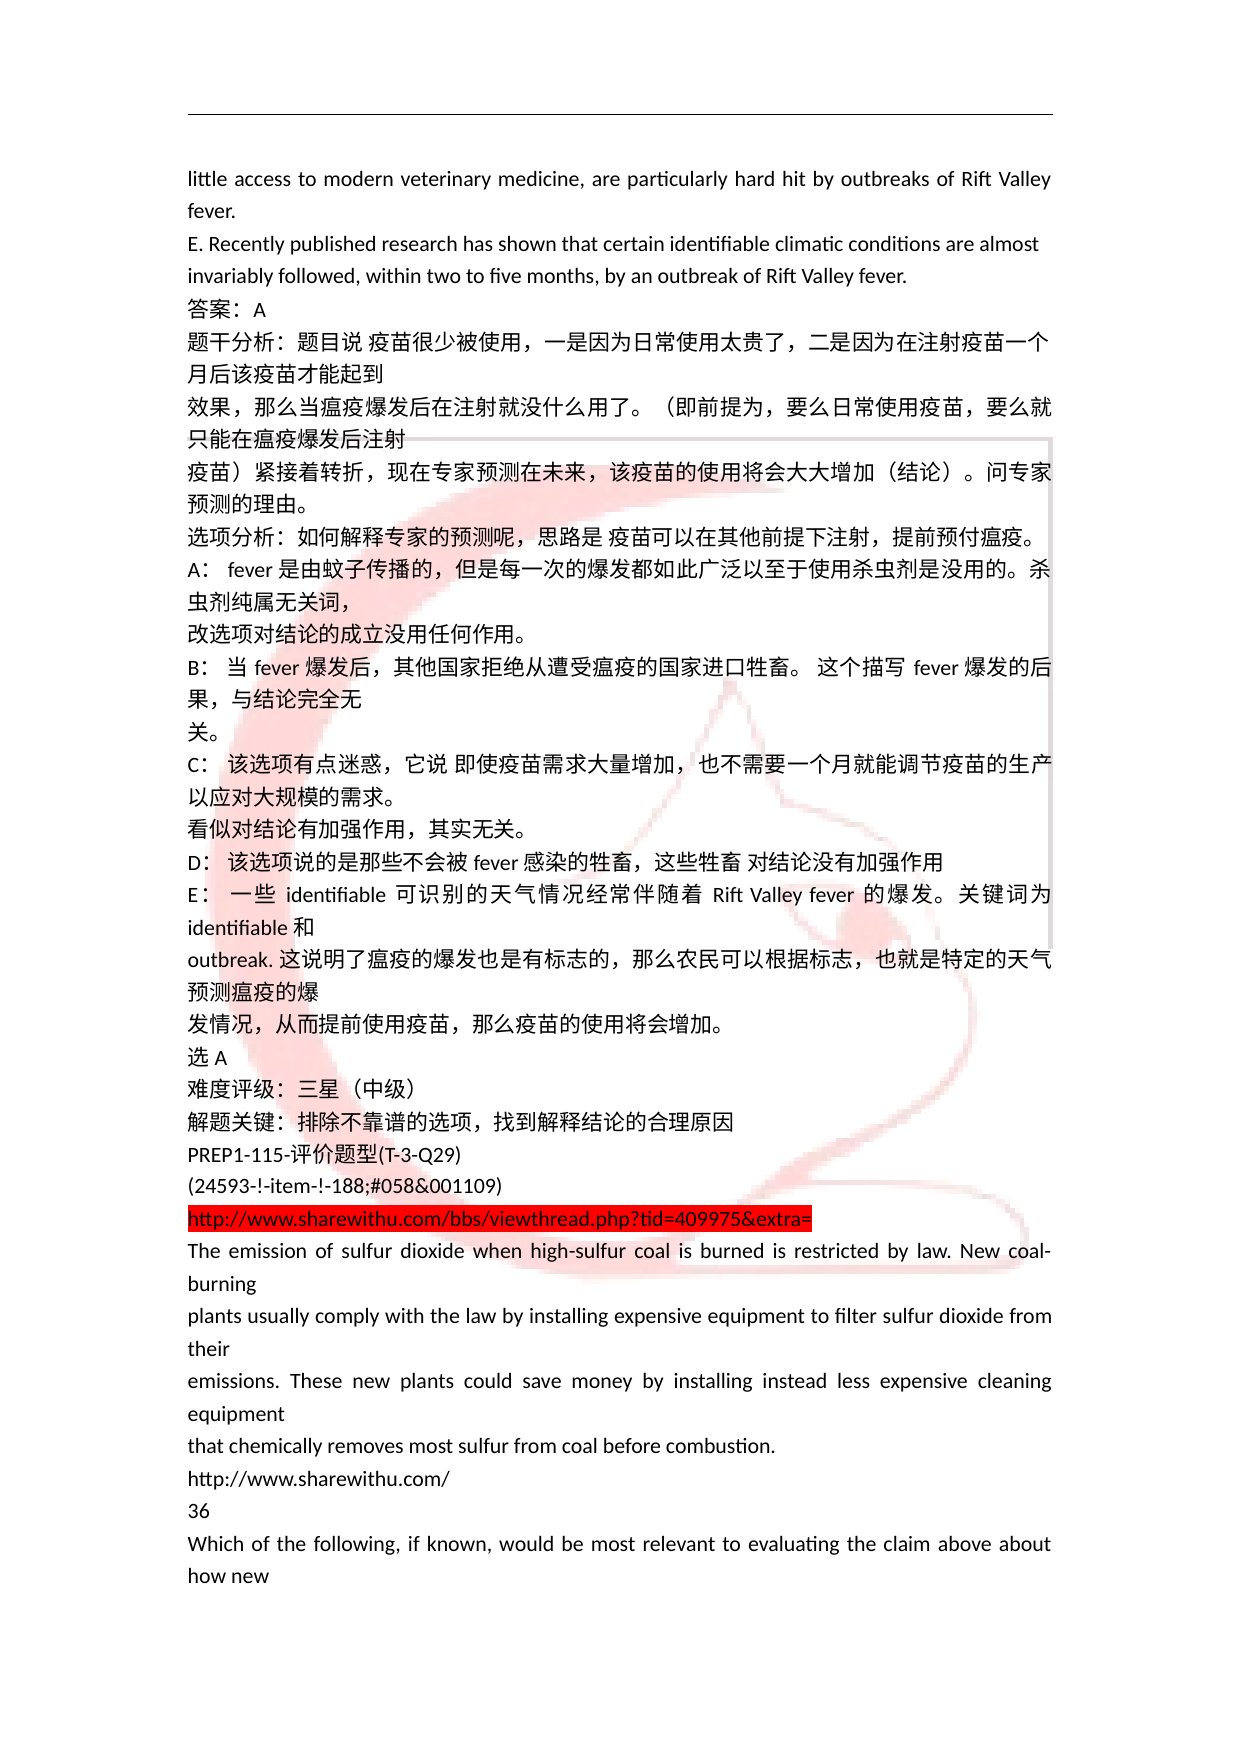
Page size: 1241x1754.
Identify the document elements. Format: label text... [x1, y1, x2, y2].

text D： 该选项说的是那些不会被 fever 感染的牲畜，这些牲畜 对结论没有加强作用 [187, 844, 1053, 877]
text 看似对结论有加强作用，其实无关。 [187, 812, 1053, 844]
text http://www.sharewithu.com/bbs/viewthread.php?tid=409975&extra= [187, 1202, 1053, 1234]
text 难度评级：三星（中级） [187, 1072, 1053, 1104]
text E： 一些 identifiable 可识别的天气情况经常伴随着 Rift Valley fever 的爆发。关键词为 identifiable 和 [187, 877, 1053, 942]
text outbreak. 这说明了瘟疫的爆发也是有标志的，那么农民可以根据标志，也就是特定的天气预测瘟疫的爆 [187, 942, 1053, 1007]
text The emission of sulfur dioxide when high-sulfur coal is burned is restricted by law. New coal-burning [187, 1234, 1053, 1299]
text 选项分析：如何解释专家的预测呢，思路是 疫苗可以在其他前提下注射，提前预付瘟疫。 [187, 519, 1053, 552]
text C： 该选项有点迷惑，它说 即使疫苗需求大量增加，也不需要一个月就能调节疫苗的生产以应对大规模的需求。 [187, 747, 1053, 812]
text A： fever 是由蚊子传播的，但是每一次的爆发都如此广泛以至于使用杀虫剂是没用的。杀虫剂纯属无关词， [187, 552, 1053, 617]
text (24593-!-item-!-188;#058&001109) [187, 1169, 1053, 1202]
text that chemically removes most sulfur from coal before combustion. [187, 1429, 1053, 1462]
text 疫苗）紧接着转折，现在专家预测在未来，该疫苗的使用将会大大增加（结论）。问专家预测的理由。 [187, 454, 1053, 519]
text Which of the following, if known, would be most relevant to evaluating the claim above about how new [187, 1527, 1053, 1592]
text 选 A [187, 1039, 1053, 1072]
text 效果，那么当瘟疫爆发后在注射就没什么用了。（即前提为，要么日常使用疫苗，要么就只能在瘟疫爆发后注射 [187, 389, 1053, 454]
text 36 [187, 1494, 1053, 1527]
text 答案：A [187, 292, 1053, 324]
text plants usually comply with the law by installing expensive equipment to filter sulfur dioxide from their [187, 1299, 1053, 1364]
text 题干分析：题目说 疫苗很少被使用，一是因为日常使用太贵了，二是因为在注射疫苗一个月后该疫苗才能起到 [187, 324, 1053, 389]
text E. Recently published research has shown that certain identifiable climatic conditions are almost [187, 227, 1053, 259]
text 解题关键：排除不靠谱的选项，找到解释结论的合理原因 [187, 1104, 1053, 1137]
text invariably followed, within two to five months, by an outbreak of Rift Valley fever. [187, 259, 1053, 292]
text little access to modern veterinary medicine, are particularly hard hit by outbreaks of Rift Valley fever. [187, 162, 1053, 227]
text 关。 [187, 714, 1053, 747]
text PREP1-115-评价题型(T-3-Q29) [187, 1137, 1053, 1169]
text B： 当 fever 爆发后，其他国家拒绝从遭受瘟疫的国家进口牲畜。 这个描写 fever 爆发的后果，与结论完全无 [187, 649, 1053, 714]
text 发情况，从而提前使用疫苗，那么疫苗的使用将会增加。 [187, 1007, 1053, 1039]
text emissions. These new plants could save money by installing instead less expensive cleaning equipment [187, 1364, 1053, 1429]
text http://www.sharewithu.com/ [187, 1462, 1053, 1494]
text 改选项对结论的成立没用任何作用。 [187, 617, 1053, 649]
